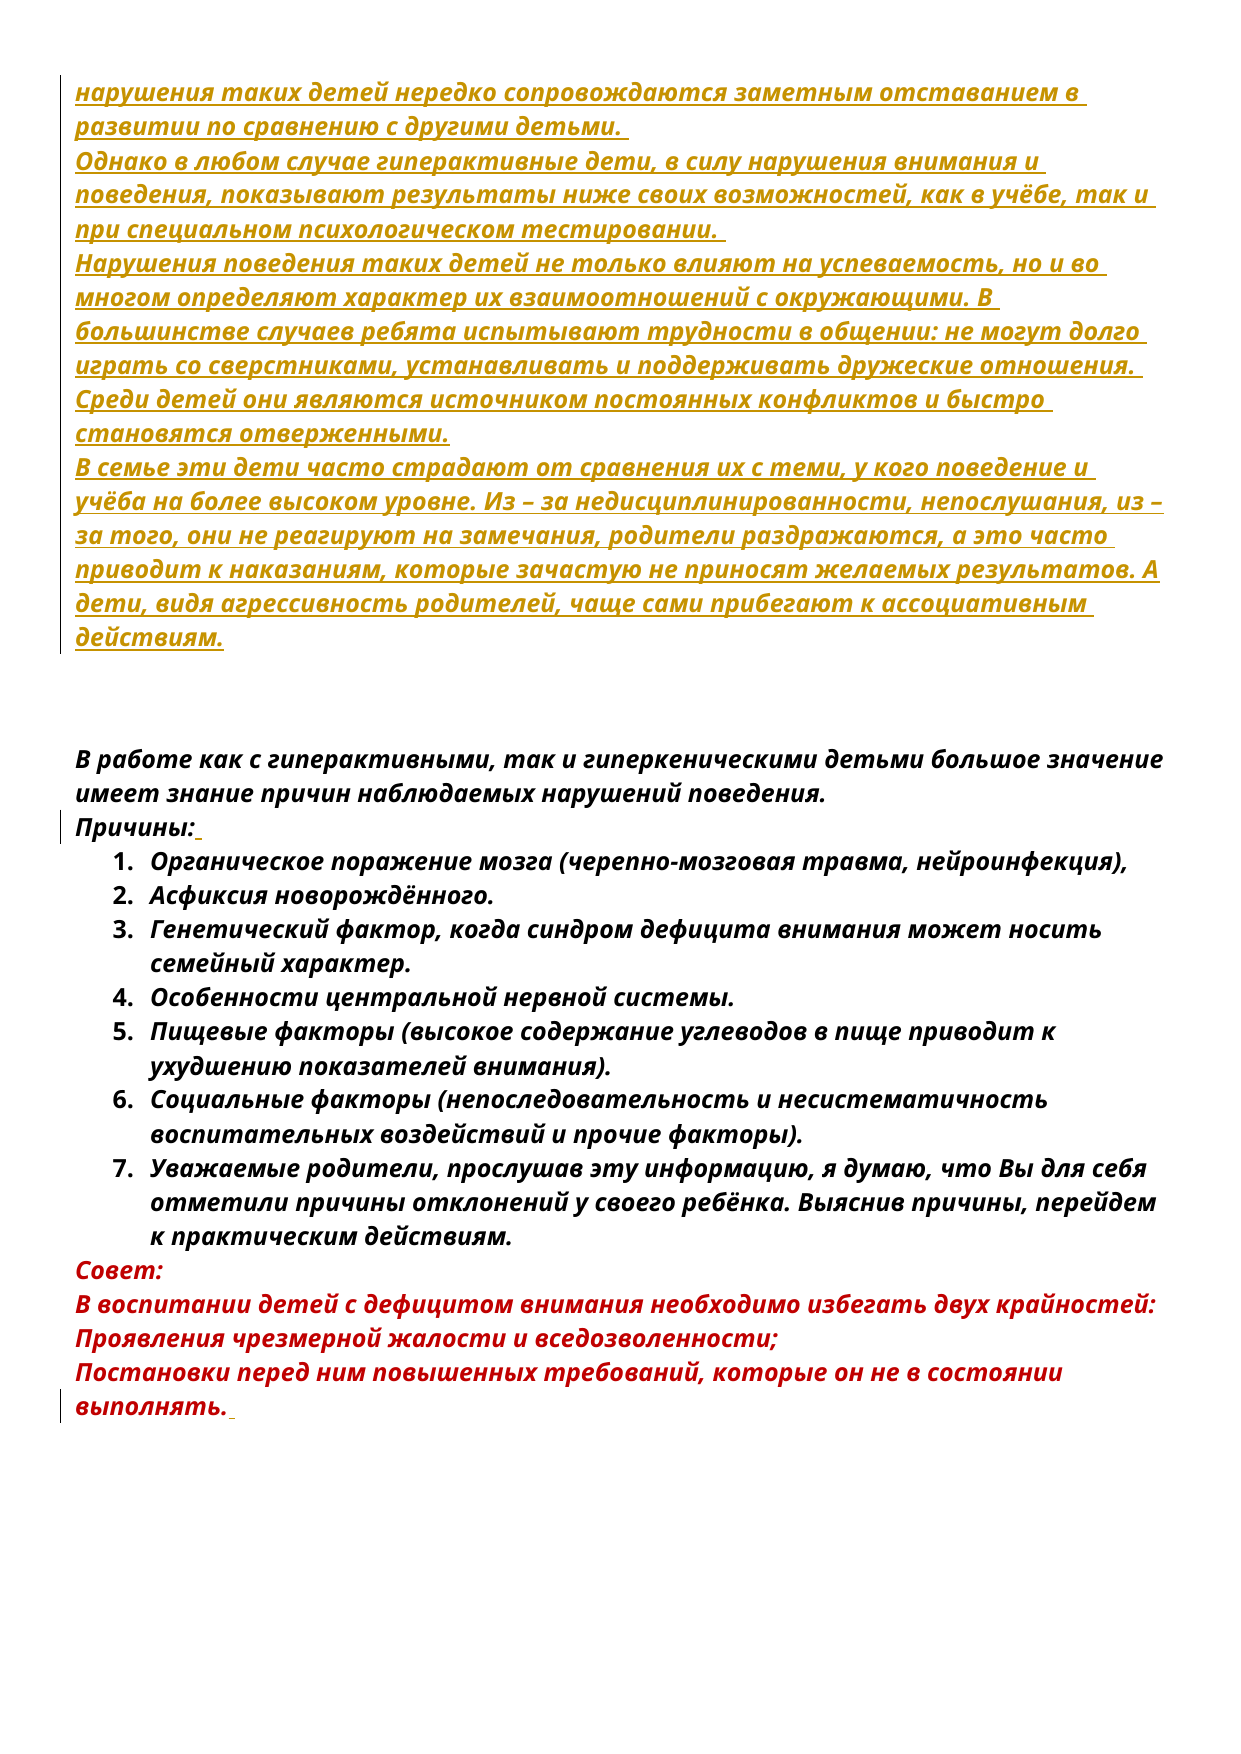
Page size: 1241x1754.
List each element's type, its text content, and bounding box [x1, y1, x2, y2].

subtitle Органическое поражение мозга (черепно-мозговая травма, нейроинфекция), [112, 844, 1165, 878]
subtitle Проявления чрезмерной жалости и вседозволенности; [75, 1321, 1165, 1355]
subtitle В воспитании детей с дефицитом внимания необходимо избегать двух крайностей: [75, 1287, 1165, 1321]
subtitle Пищевые факторы (высокое содержание углеводов в пище приводит к ухудшению показателей внимания). [112, 1014, 1165, 1082]
subtitle Особенности центральной нервной системы. [112, 980, 1165, 1014]
subtitle Совет: [75, 1252, 1165, 1287]
subtitle Постановки перед ним повышенных требований, которые он не в состоянии выполнять. [75, 1355, 1165, 1423]
subtitle Асфиксия новорождённого. [112, 878, 1165, 912]
subtitle Социальные факторы (непоследовательность и несистематичность воспитательных воздействий и прочие факторы). [112, 1082, 1165, 1150]
subtitle Причины: [75, 810, 1165, 844]
subtitle Уважаемые родители, прослушав эту информацию, я думаю, что Вы для себя отметили причины отклонений у своего ребёнка. Выяснив причины, перейдем к практическим действиям. [112, 1150, 1165, 1252]
subtitle В работе как с гиперактивными, так и гиперкеническими детьми большое значение имеет знание причин наблюдаемых нарушений поведения. [75, 742, 1165, 810]
subtitle Генетический фактор, когда синдром дефицита внимания может носить семейный характер. [112, 912, 1165, 980]
